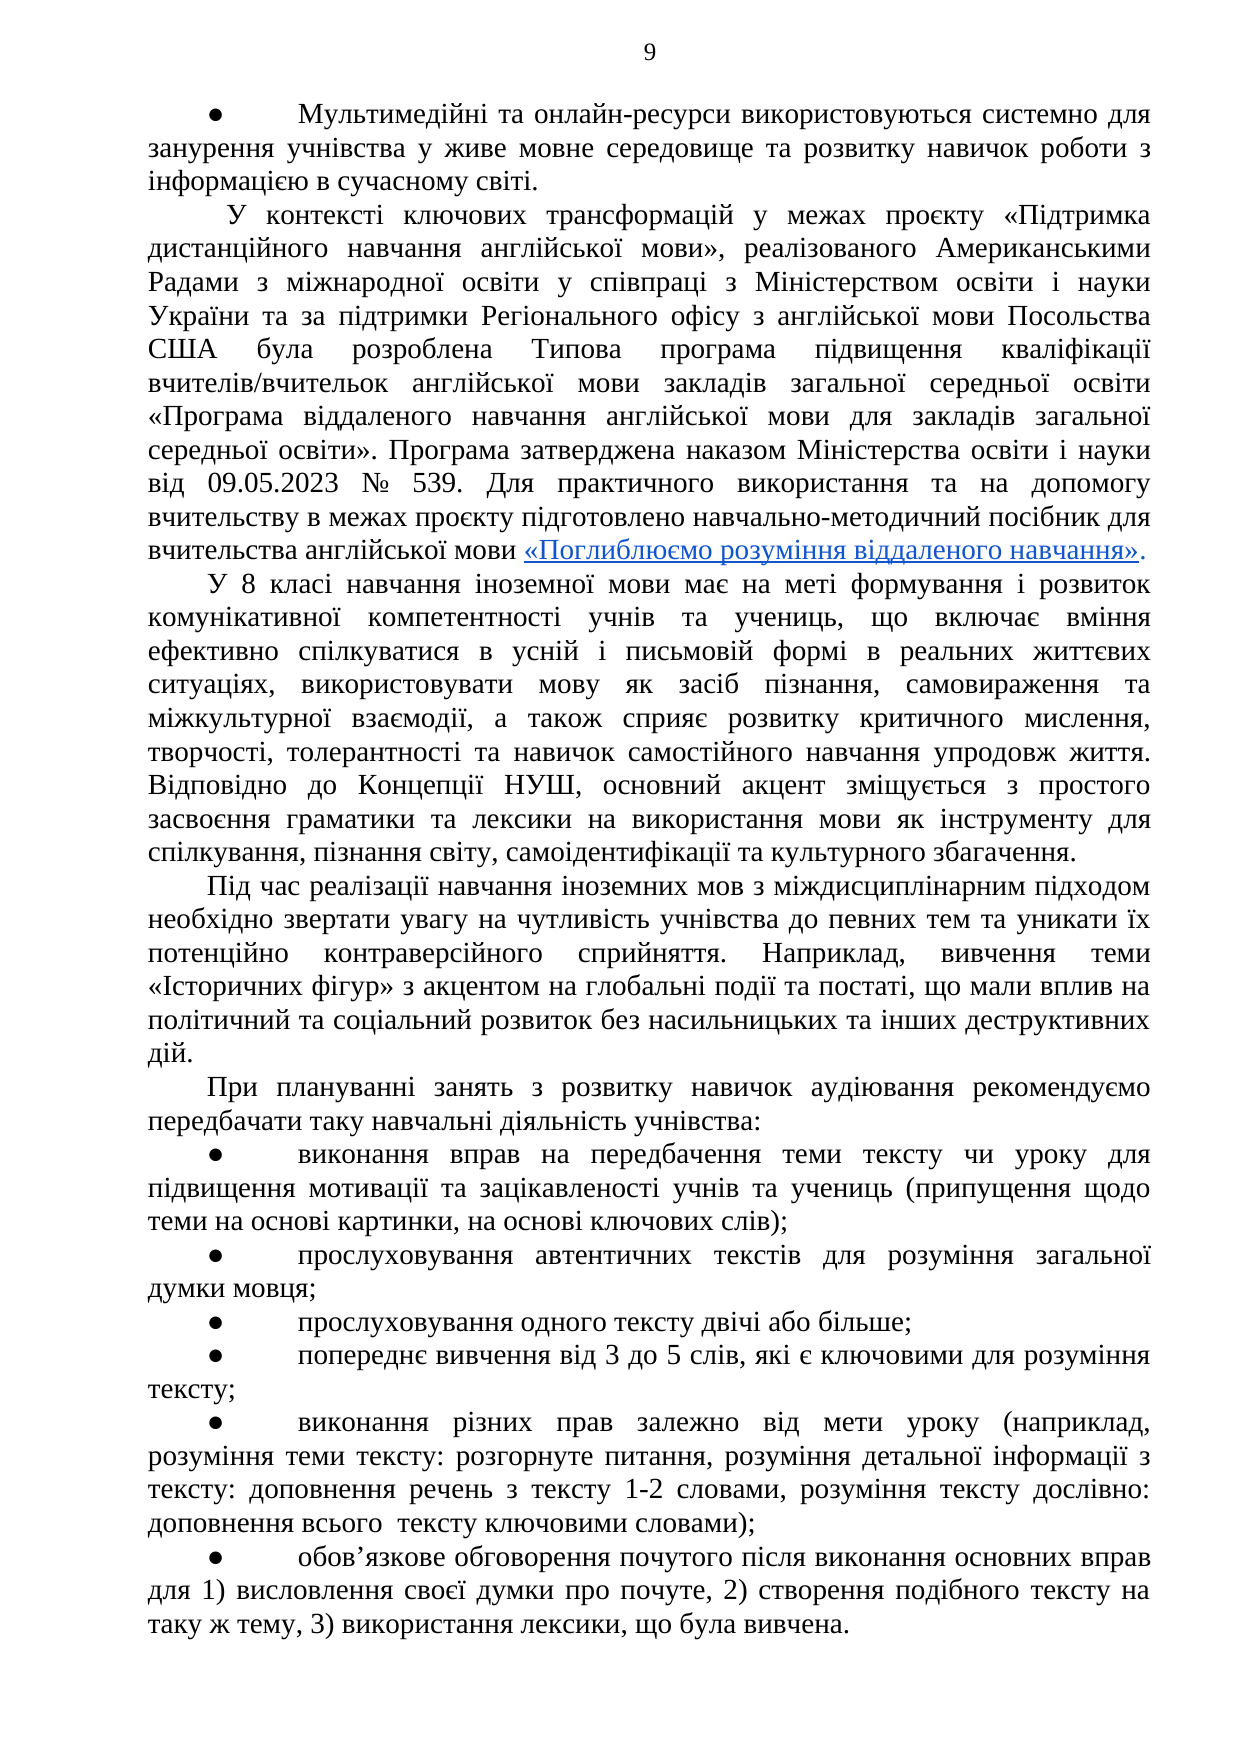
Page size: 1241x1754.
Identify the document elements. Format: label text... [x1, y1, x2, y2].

list прослуховування автентичних текстів для розуміння загальної думки мовця; [148, 1237, 1152, 1304]
list попереднє вивчення від 3 до 5 слів, які є ключовими для розуміння тексту; [148, 1337, 1152, 1404]
text У 8 класі навчання іноземної мови має на меті формування і розвиток комунікативної компетентності учнів та учениць, що включає вміння ефективно спілкуватися в усній і письмовій формі в реальних життєвих ситуаціях, використовувати мову як засіб пізнання, самовираження та міжкультурної взаємодії, а також сприяє розвитку критичного мислення, творчості, толерантності та навичок самостійного навчання упродовж життя. Відповідно до Концепції НУШ, основний акцент зміщується з простого засвоєння граматики та лексики на використання мови як інструменту для спілкування, пізнання світу, самоідентифікації та культурного збагачення. [148, 566, 1152, 868]
text У контексті ключових трансформацій у межах проєкту «Підтримка дистанційного навчання англійської мови», реалізованого Американськими Радами з міжнародної освіти у співпраці з Міністерством освіти і науки України та за підтримки Регіонального офісу з англійської мови Посольства США була розроблена Типова програма підвищення кваліфікації вчителів/вчительок англійської мови закладів загальної середньої освіти «Програма віддаленого навчання англійської мови для закладів загальної середньої освіти». Програма затверджена наказом Міністерства освіти і науки від 09.05.2023 № 539. Для практичного використання та на допомогу вчительству в межах проєкту підготовлено навчально-методичний посібник для вчительства англійської мови «Поглиблюємо розуміння віддаленого навчання». [148, 197, 1152, 566]
list Мультимедійні та онлайн-ресурси використовуються системно для занурення учнівства у живе мовне середовище та розвитку навичок роботи з інформацією в сучасному світі. [148, 96, 1152, 197]
list прослуховування одного тексту двічі або більше; [148, 1304, 1152, 1337]
list виконання вправ на передбачення теми тексту чи уроку для підвищення мотивації та зацікавленості учнів та учениць (припущення щодо теми на основі картинки, на основі ключових слів); [148, 1136, 1152, 1237]
text При плануванні занять з розвитку навичок аудіювання рекомендуємо передбачати таку навчальні діяльність учнівства: [148, 1069, 1152, 1136]
text Під час реалізації навчання іноземних мов з міждисциплінарним підходом необхідно звертати увагу на чутливість учнівства до певних тем та уникати їх потенційно контраверсійного сприйняття. Наприклад, вивчення теми «Історичних фігур» з акцентом на глобальні події та постаті, що мали вплив на політичний та соціальний розвиток без насильницьких та інших деструктивних дій. [148, 868, 1152, 1069]
list обовʼязкове обговорення почутого після виконання основних вправ для 1) висловлення своєї думки про почуте, 2) створення подібного тексту на таку ж тему, 3) використання лексики, що була вивчена. [148, 1539, 1152, 1639]
list виконання різних прав залежно від мети уроку (наприклад, розуміння теми тексту: розгорнуте питання, розуміння детальної інформації з тексту: доповнення речень з тексту 1-2 словами, розуміння тексту дослівно: доповнення всього тексту ключовими словами); [148, 1404, 1152, 1539]
